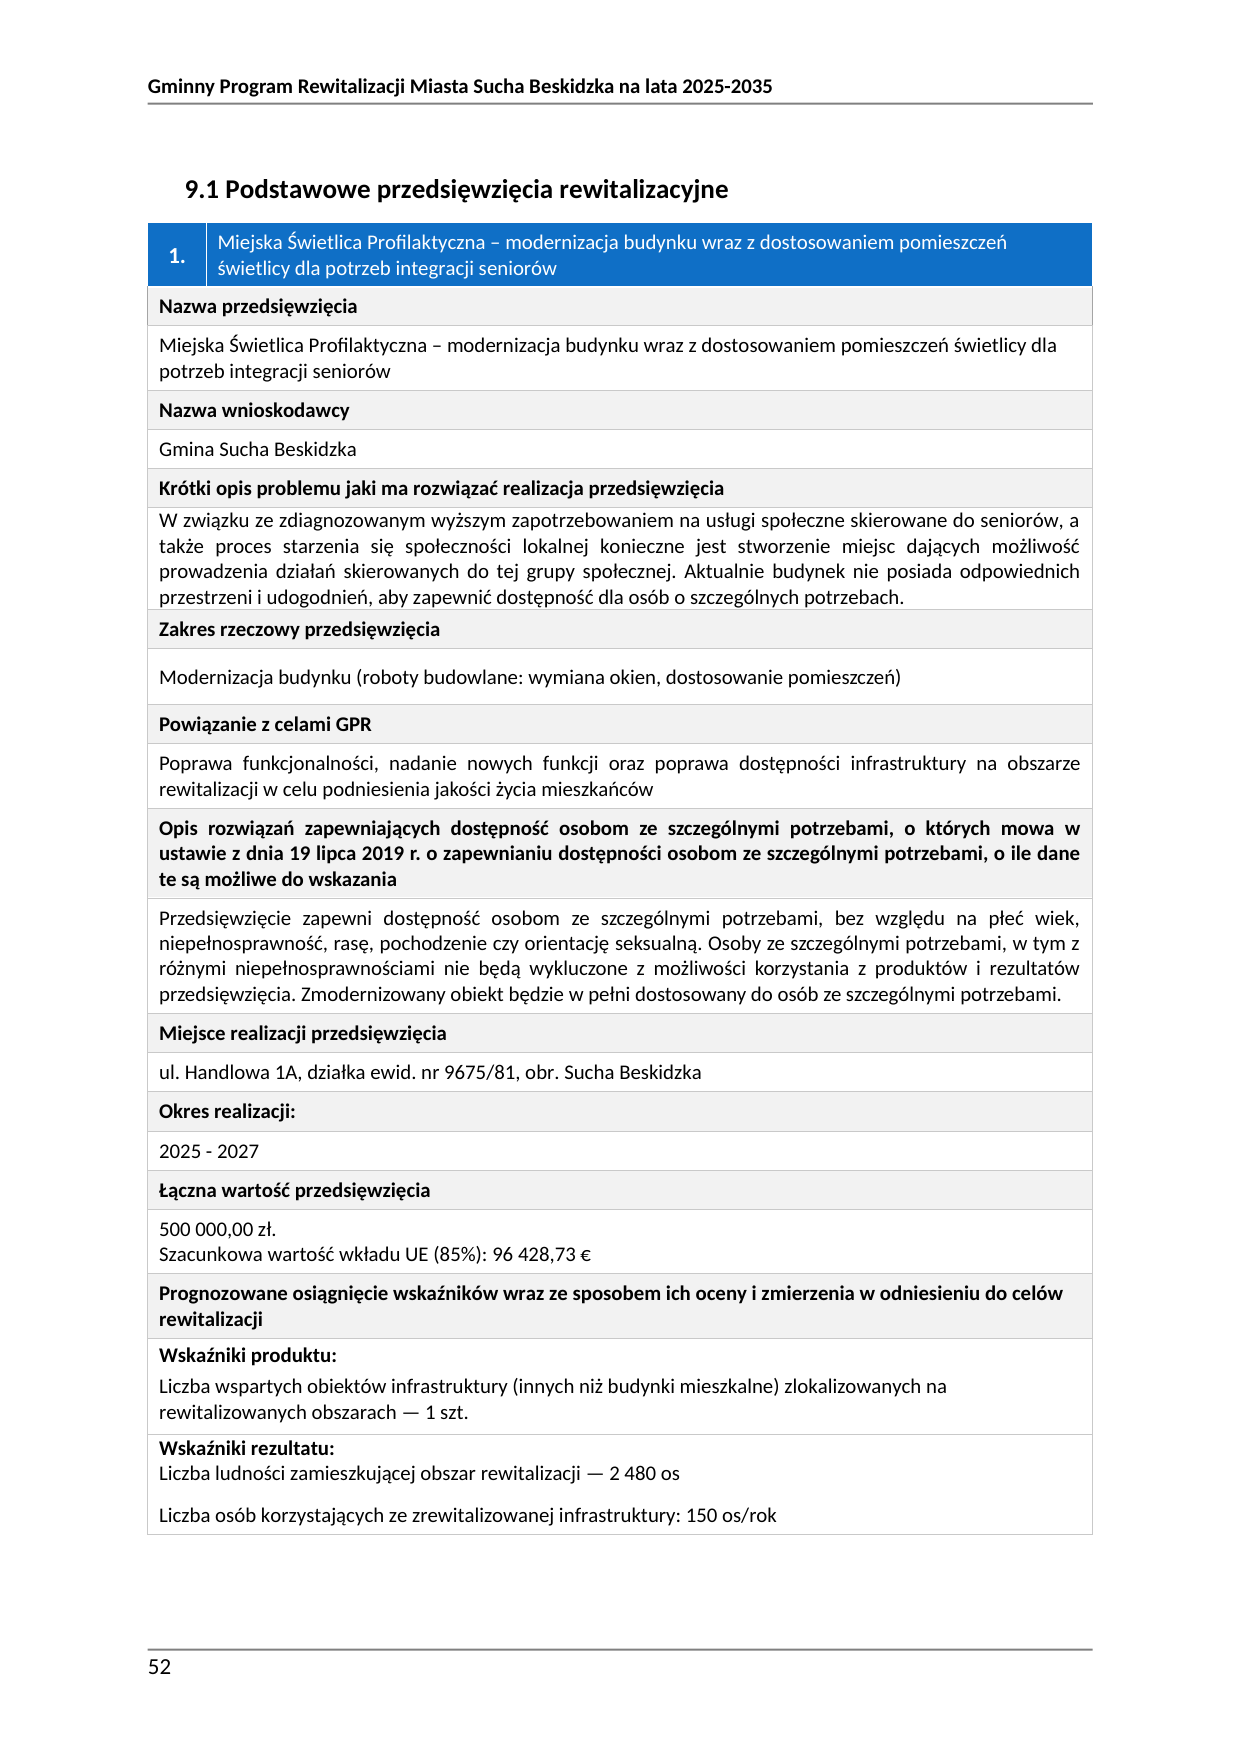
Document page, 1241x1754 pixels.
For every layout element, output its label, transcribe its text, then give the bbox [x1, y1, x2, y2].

table_header Miejska Świetlica Profilaktyczna – modernizacja budynku wraz z dostosowaniem pomieszczeń świetlicy dla potrzeb integracji seniorów [207, 223, 1092, 286]
table_cell Prognozowane osiągnięcie wskaźników wraz ze sposobem ich oceny i zmierzenia w odniesieniu do celów rewitalizacji [148, 1274, 1092, 1338]
table_cell Krótki opis problemu jaki ma rozwiązać realizacja przedsięwzięcia [148, 469, 1092, 507]
table_cell Opis rozwiązań zapewniających dostępność osobom ze szczególnymi potrzebami, o których mowa w ustawie z dnia 19 lipca 2019 r. o zapewnianiu dostępności osobom ze szczególnymi potrzebami, o ile dane te są możliwe do wskazania [148, 809, 1092, 897]
table_cell Modernizacja budynku (roboty budowlane: wymiana okien, dostosowanie pomieszczeń) [148, 649, 1092, 704]
table_cell Łączna wartość przedsięwzięcia [148, 1171, 1092, 1209]
table_cell Wskaźniki rezultatu: Liczba ludności zamieszkującej obszar rewitalizacji — 2 480 os Liczba osób korzystających ze zrewitalizowanej infrastruktury: 150 os/rok [148, 1435, 1092, 1534]
table_cell Miejsce realizacji przedsięwzięcia [148, 1014, 1092, 1052]
table_cell Nazwa przedsięwzięcia [148, 288, 1092, 325]
subtitle 9.1 Podstawowe przedsięwzięcia rewitalizacyjne [148, 173, 1093, 206]
table_cell 500 000,00 zł. Szacunkowa wartość wkładu UE (85%): 96 428,73 € [148, 1210, 1092, 1273]
table_cell Miejska Świetlica Profilaktyczna – modernizacja budynku wraz z dostosowaniem pomieszczeń świetlicy dla potrzeb integracji seniorów [148, 326, 1092, 390]
table_cell Okres realizacji: [148, 1092, 1092, 1131]
table_cell Zakres rzeczowy przedsięwzięcia [148, 610, 1092, 648]
table_header 1. [148, 223, 206, 286]
table_cell Powiązanie z celami GPR [148, 705, 1092, 743]
table_cell ul. Handlowa 1A, działka ewid. nr 9675/81, obr. Sucha Beskidzka [148, 1053, 1092, 1091]
table_cell Gmina Sucha Beskidzka [148, 430, 1092, 468]
table_cell 2025 - 2027 [148, 1132, 1092, 1170]
table_cell Poprawa funkcjonalności, nadanie nowych funkcji oraz poprawa dostępności infrastruktury na obszarze rewitalizacji w celu podniesienia jakości życia mieszkańców [148, 744, 1092, 808]
table_cell Przedsięwzięcie zapewni dostępność osobom ze szczególnymi potrzebami, bez względu na płeć wiek, niepełnosprawność, rasę, pochodzenie czy orientację seksualną. Osoby ze szczególnymi potrzebami, w tym z różnymi niepełnosprawnościami nie będą wykluczone z możliwości korzystania z produktów i rezultatów przedsięwzięcia. Zmodernizowany obiekt będzie w pełni dostosowany do osób ze szczególnymi potrzebami. [148, 899, 1092, 1013]
table_cell W związku ze zdiagnozowanym wyższym zapotrzebowaniem na usługi społeczne skierowane do seniorów, a także proces starzenia się społeczności lokalnej konieczne jest stworzenie miejsc dających możliwość prowadzenia działań skierowanych do tej grupy społecznej. Aktualnie budynek nie posiada odpowiednich przestrzeni i udogodnień, aby zapewnić dostępność dla osób o szczególnych potrzebach. [148, 508, 1092, 609]
table_cell Wskaźniki produktu: Liczba wspartych obiektów infrastruktury (innych niż budynki mieszkalne) zlokalizowanych na rewitalizowanych obszarach — 1 szt. [148, 1339, 1092, 1434]
table_cell Nazwa wnioskodawcy [148, 391, 1092, 429]
